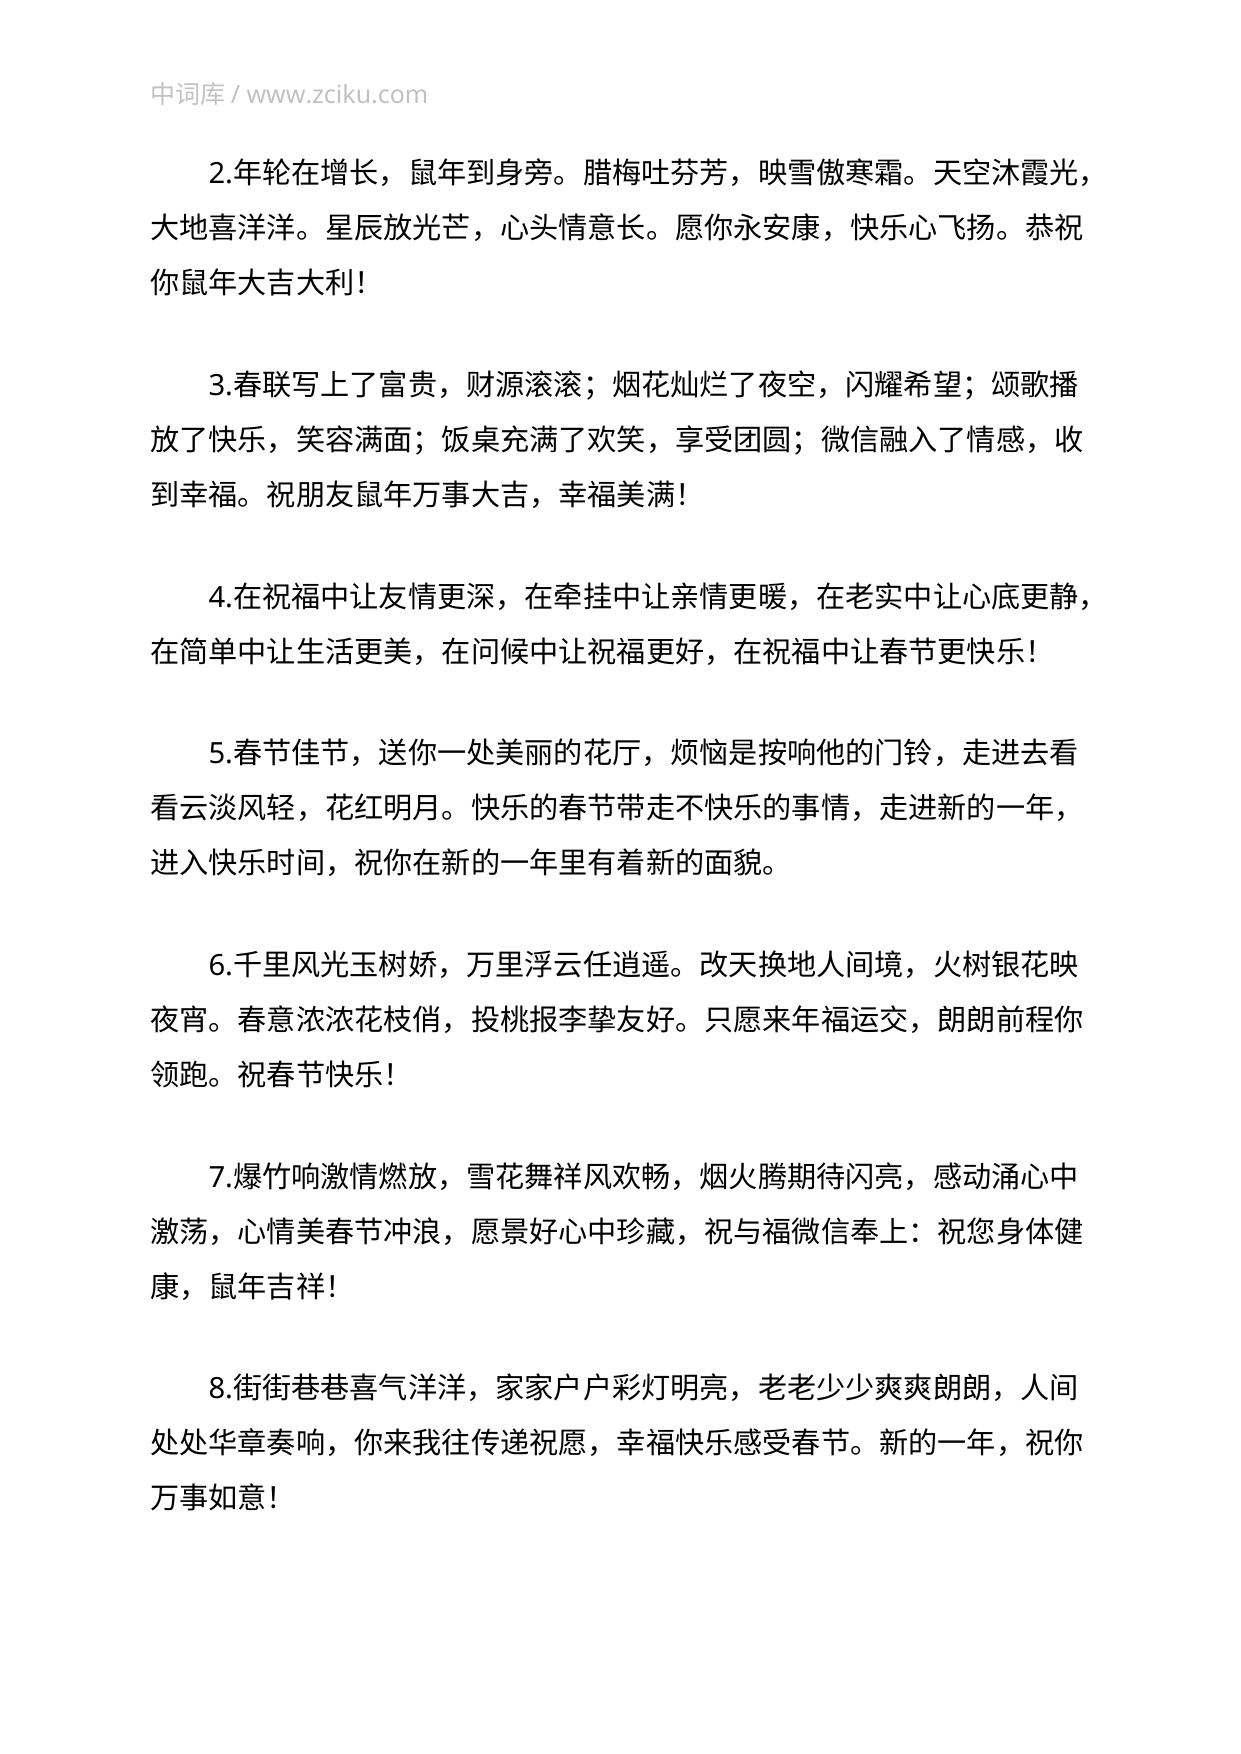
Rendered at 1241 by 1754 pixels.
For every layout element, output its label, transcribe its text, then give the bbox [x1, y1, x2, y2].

text 8.街街巷巷喜气洋洋，家家户户彩灯明亮，老老少少爽爽朗朗，人间处处华章奏响，你来我往传递祝愿，幸福快乐感受春节。新的一年，祝你万事如意！ [150, 1365, 1090, 1517]
text 5.春节佳节，送你一处美丽的花厅，烦恼是按响他的门铃，走进去看看云淡风轻，花红明月。快乐的春节带走不快乐的事情，走进新的一年，进入快乐时间，祝你在新的一年里有着新的面貌。 [150, 730, 1090, 882]
text 2.年轮在增长，鼠年到身旁。腊梅吐芬芳，映雪傲寒霜。天空沐霞光，大地喜洋洋。星辰放光芒，心头情意长。愿你永安康，快乐心飞扬。恭祝你鼠年大吉大利！ [150, 150, 1090, 302]
text 6.千里风光玉树娇，万里浮云任逍遥。改天换地人间境，火树银花映夜宵。春意浓浓花枝俏，投桃报李挚友好。只愿来年福运交，朗朗前程你领跑。祝春节快乐！ [150, 942, 1090, 1094]
text 7.爆竹响激情燃放，雪花舞祥风欢畅，烟火腾期待闪亮，感动涌心中激荡，心情美春节冲浪，愿景好心中珍藏，祝与福微信奉上：祝您身体健康，鼠年吉祥！ [150, 1153, 1090, 1306]
text 3.春联写上了富贵，财源滚滚；烟花灿烂了夜空，闪耀希望；颂歌播放了快乐，笑容满面；饭桌充满了欢笑，享受团圆；微信融入了情感，收到幸福。祝朋友鼠年万事大吉，幸福美满！ [150, 362, 1090, 514]
text 4.在祝福中让友情更深，在牵挂中让亲情更暖，在老实中让心底更静，在简单中让生活更美，在问候中让祝福更好，在祝福中让春节更快乐！ [150, 573, 1090, 671]
